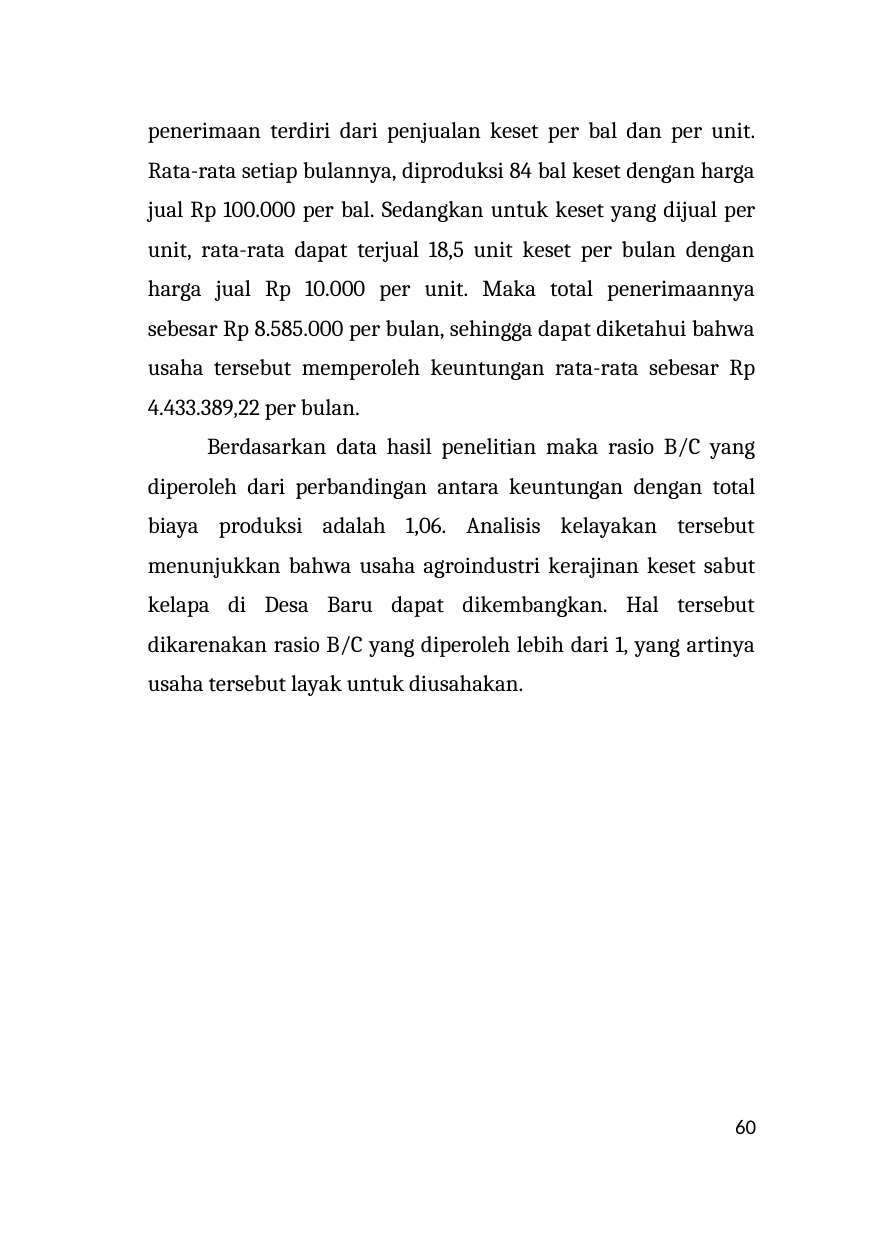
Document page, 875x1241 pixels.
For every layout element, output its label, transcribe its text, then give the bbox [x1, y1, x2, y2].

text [148, 118, 756, 421]
text Berdasarkan data hasil penelitian maka rasio B/C yang diperoleh dari perbandingan antara keuntungan dengan total biaya produksi adalah 1,06. Analisis kelayakan tersebut menunjukkan bahwa usaha agroindustri kerajinan keset sabut kelapa di Desa Baru dapat dikembangkan. Hal tersebut dikarenakan rasio B/C yang diperoleh lebih dari 1, yang artinya usaha tersebut layak untuk diusahakan. [148, 434, 756, 697]
